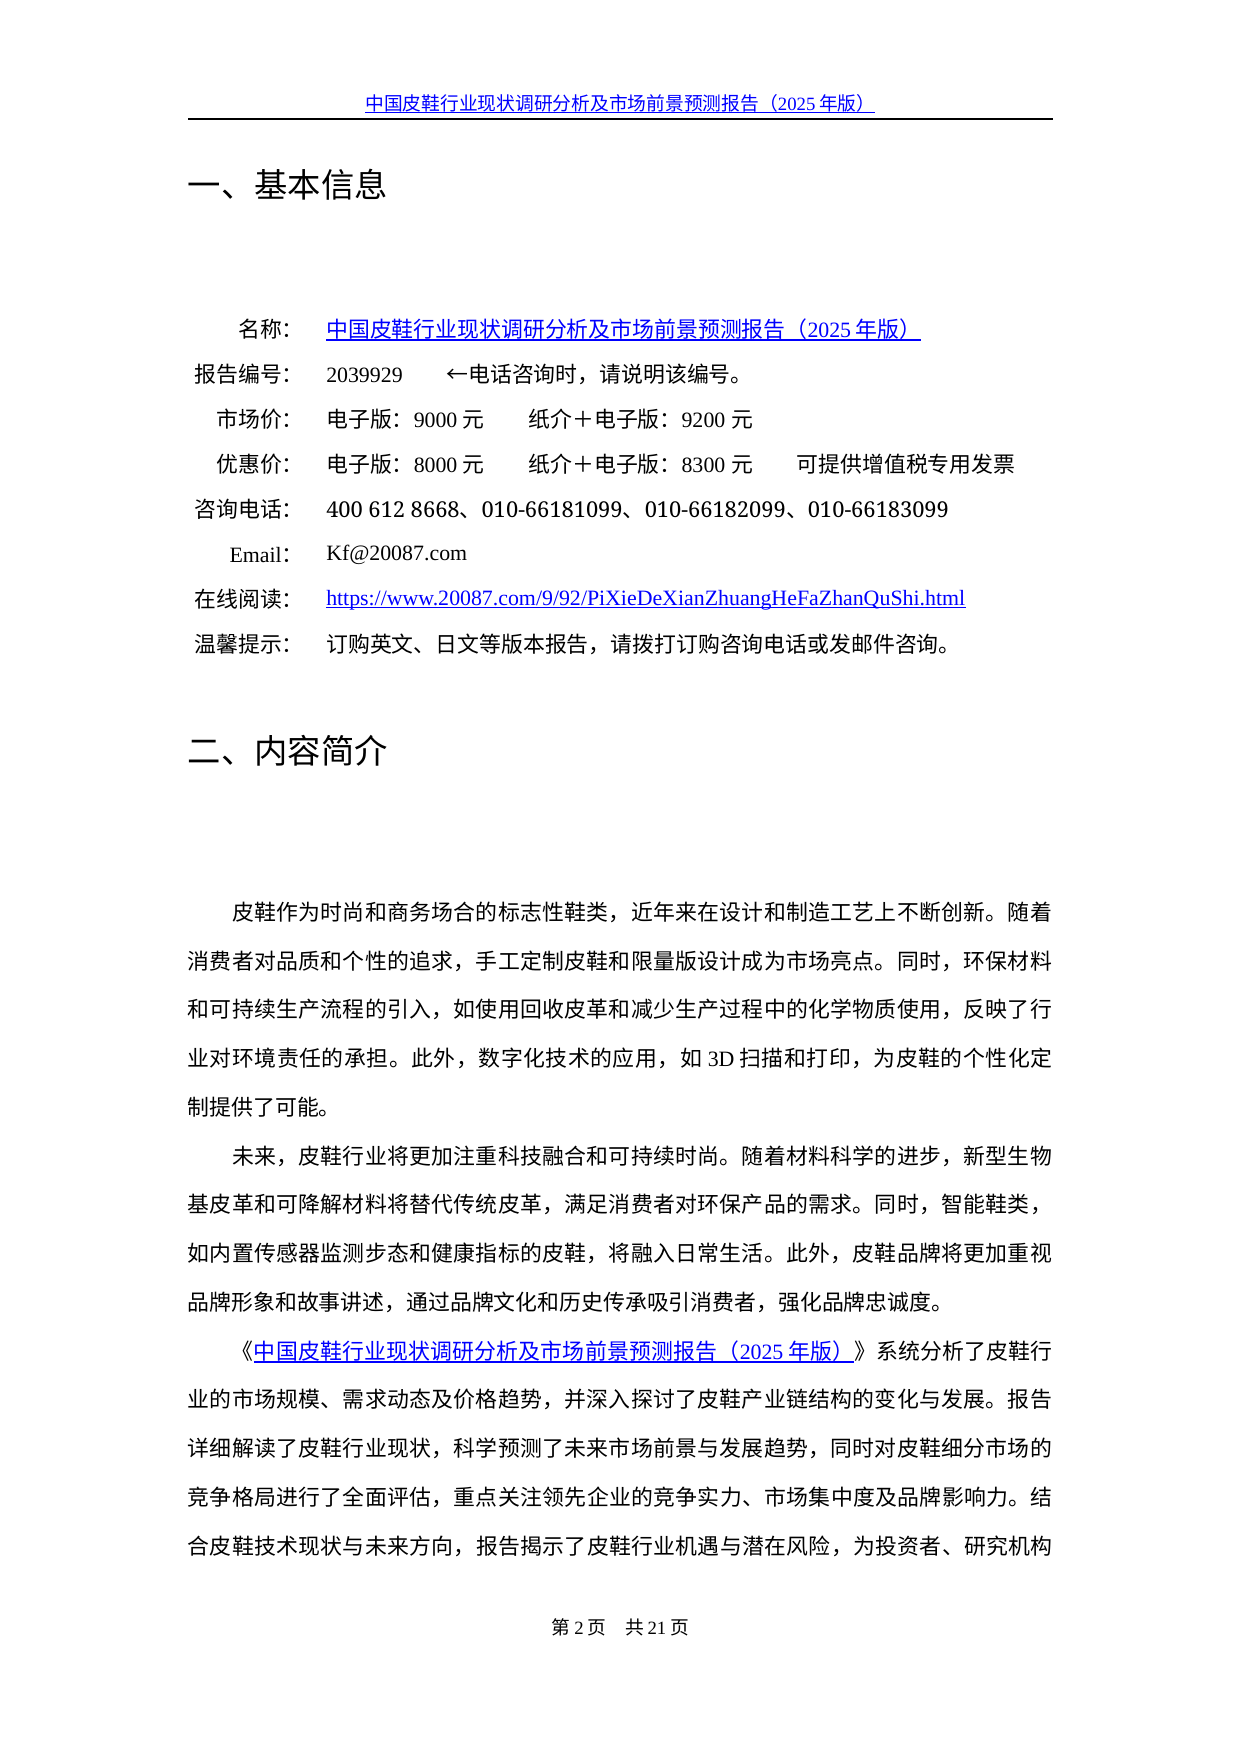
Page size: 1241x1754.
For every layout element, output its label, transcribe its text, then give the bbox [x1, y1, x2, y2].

table_cell [315, 582, 1073, 627]
table_cell 优惠价： [167, 447, 315, 492]
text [187, 894, 1053, 1561]
table_cell 2039929 ←电话咨询时，请说明该编号。 [315, 357, 1073, 402]
table_cell Email： [167, 537, 315, 582]
table_cell 报告编号： [167, 357, 315, 402]
table_cell 400 612 8668、010-66181099、010-66182099、010-66183099 [315, 492, 1073, 537]
table_cell 咨询电话： [167, 492, 315, 537]
table_cell 在线阅读： [167, 582, 315, 627]
title 二、内容简介 [187, 717, 1053, 782]
table_header 名称： [167, 312, 315, 357]
table_cell 电子版：8000 元 纸介＋电子版：8300 元 可提供增值税专用发票 [315, 447, 1073, 492]
table_cell 订购英文、日文等版本报告，请拨打订购咨询电话或发邮件咨询。 [315, 627, 1073, 672]
table_header 中国皮鞋行业现状调研分析及市场前景预测报告（2025年版） [315, 312, 1073, 357]
table_cell 电子版：9000 元 纸介＋电子版：9200 元 [315, 402, 1073, 447]
table_cell Kf@20087.com [315, 537, 1073, 582]
table_cell 温馨提示： [167, 627, 315, 672]
title 一、基本信息 [187, 150, 1053, 215]
table_cell 市场价： [167, 402, 315, 447]
